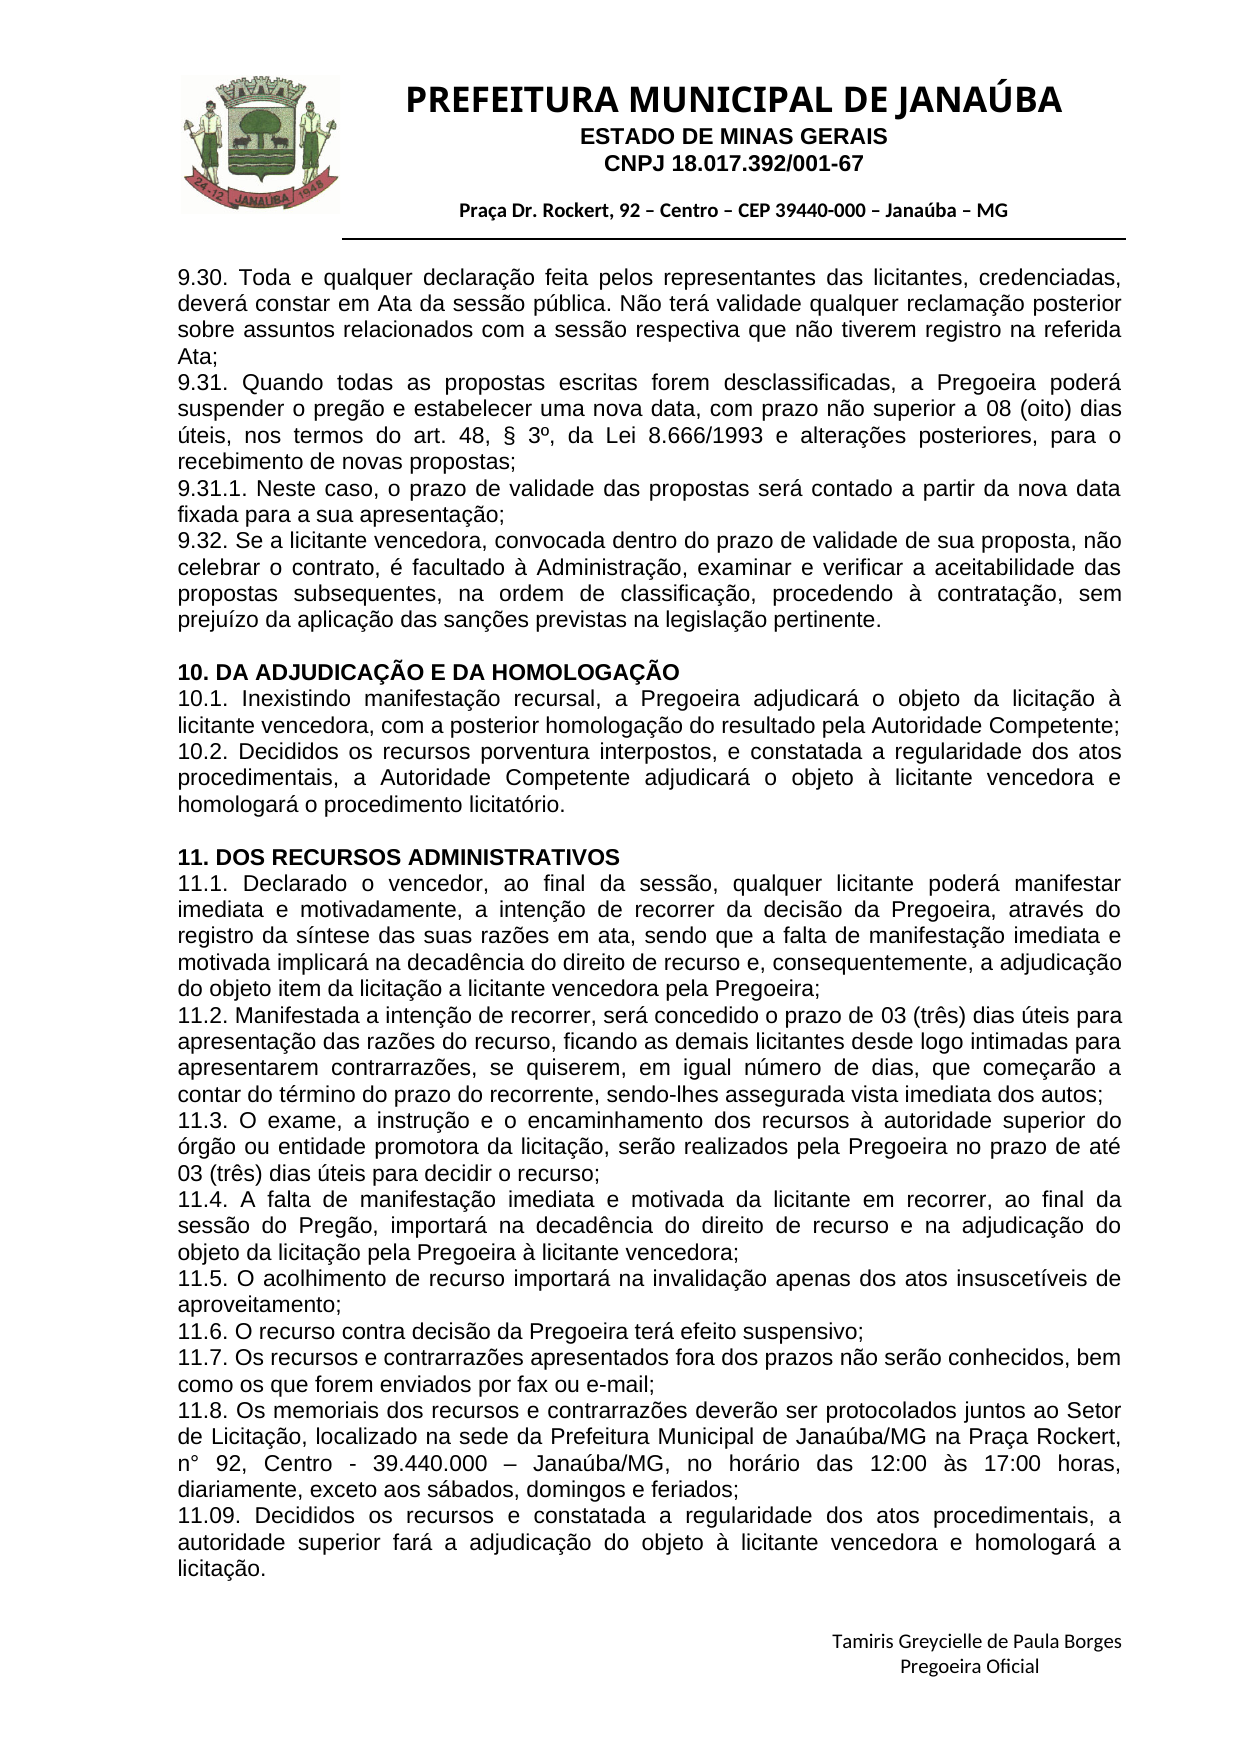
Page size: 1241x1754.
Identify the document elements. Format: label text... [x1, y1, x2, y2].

text 10.2. Decididos os recursos porventura interpostos, e constatada a regularidade dos atos procedimentais, a Autoridade Competente adjudicará o objeto à licitante vencedora e homologará o procedimento licitatório. [177, 738, 1122, 817]
text 9.32. Se a licitante vencedora, convocada dentro do prazo de validade de sua proposta, não celebrar o contrato, é facultado à Administração, examinar e verificar a aceitabilidade das propostas subsequentes, na ordem de classificação, procedendo à contratação, sem prejuízo da aplicação das sanções previstas na legislação pertinente. [177, 527, 1122, 633]
text 9.31. Quando todas as propostas escritas forem desclassificadas, a Pregoeira poderá suspender o pregão e estabelecer uma nova data, com prazo não superior a 08 (oito) dias úteis, nos termos do art. 48, § 3º, da Lei 8.666/1993 e alterações posteriores, para o recebimento de novas propostas; [177, 369, 1122, 474]
text 11.5. O acolhimento de recurso importará na invalidação apenas dos atos insuscetíveis de aproveitamento; [177, 1265, 1122, 1318]
text 11. DOS RECURSOS ADMINISTRATIVOS [177, 843, 1122, 870]
text 11.3. O exame, a instrução e o encaminhamento dos recursos à autoridade superior do órgão ou entidade promotora da licitação, serão realizados pela Pregoeira no prazo de até 03 (três) dias úteis para decidir o recurso; [177, 1107, 1122, 1186]
text 11.6. O recurso contra decisão da Pregoeira terá efeito suspensivo; [177, 1318, 1122, 1344]
text 11.8. Os memoriais dos recursos e contrarrazões deverão ser protocolados juntos ao Setor de Licitação, localizado na sede da Prefeitura Municipal de Janaúba/MG na Praça Rockert, n° 92, Centro - 39.440.000 – Janaúba/MG, no horário das 12:00 às 17:00 horas, diariamente, exceto aos sábados, domingos e feriados; [177, 1397, 1122, 1502]
text 11.2. Manifestada a intenção de recorrer, será concedido o prazo de 03 (três) dias úteis para apresentação das razões do recurso, ficando as demais licitantes desde logo intimadas para apresentarem contrarrazões, se quiserem, em igual número de dias, que começarão a contar do término do prazo do recorrente, sendo-lhes assegurada vista imediata dos autos; [177, 1002, 1122, 1107]
text 9.31.1. Neste caso, o prazo de validade das propostas será contado a partir da nova data fixada para a sua apresentação; [177, 474, 1122, 527]
text 10.1. Inexistindo manifestação recursal, a Pregoeira adjudicará o objeto da licitação à licitante vencedora, com a posterior homologação do resultado pela Autoridade Competente; [177, 685, 1122, 738]
text 11.4. A falta de manifestação imediata e motivada da licitante em recorrer, ao final da sessão do Pregão, importará na decadência do direito de recurso e na adjudicação do objeto da licitação pela Pregoeira à licitante vencedora; [177, 1186, 1122, 1265]
text 11.09. Decididos os recursos e constatada a regularidade dos atos procedimentais, a autoridade superior fará a adjudicação do objeto à licitante vencedora e homologará a licitação. [177, 1502, 1122, 1581]
text 10. DA ADJUDICAÇÃO E DA HOMOLOGAÇÃO [177, 659, 1122, 685]
text 9.30. Toda e qualquer declaração feita pelos representantes das licitantes, credenciadas, deverá constar em Ata da sessão pública. Não terá validade qualquer reclamação posterior sobre assuntos relacionados com a sessão respectiva que não tiverem registro na referida Ata; [177, 264, 1122, 369]
picture [180, 75, 341, 214]
text 11.7. Os recursos e contrarrazões apresentados fora dos prazos não serão conhecidos, bem como os que forem enviados por fax ou e-mail; [177, 1344, 1122, 1397]
text 11.1. Declarado o vencedor, ao final da sessão, qualquer licitante poderá manifestar imediata e motivadamente, a intenção de recorrer da decisão da Pregoeira, através do registro da síntese das suas razões em ata, sendo que a falta de manifestação imediata e motivada implicará na decadência do direito de recurso e, consequentemente, a adjudicação do objeto item da licitação a licitante vencedora pela Pregoeira; [177, 870, 1122, 1002]
